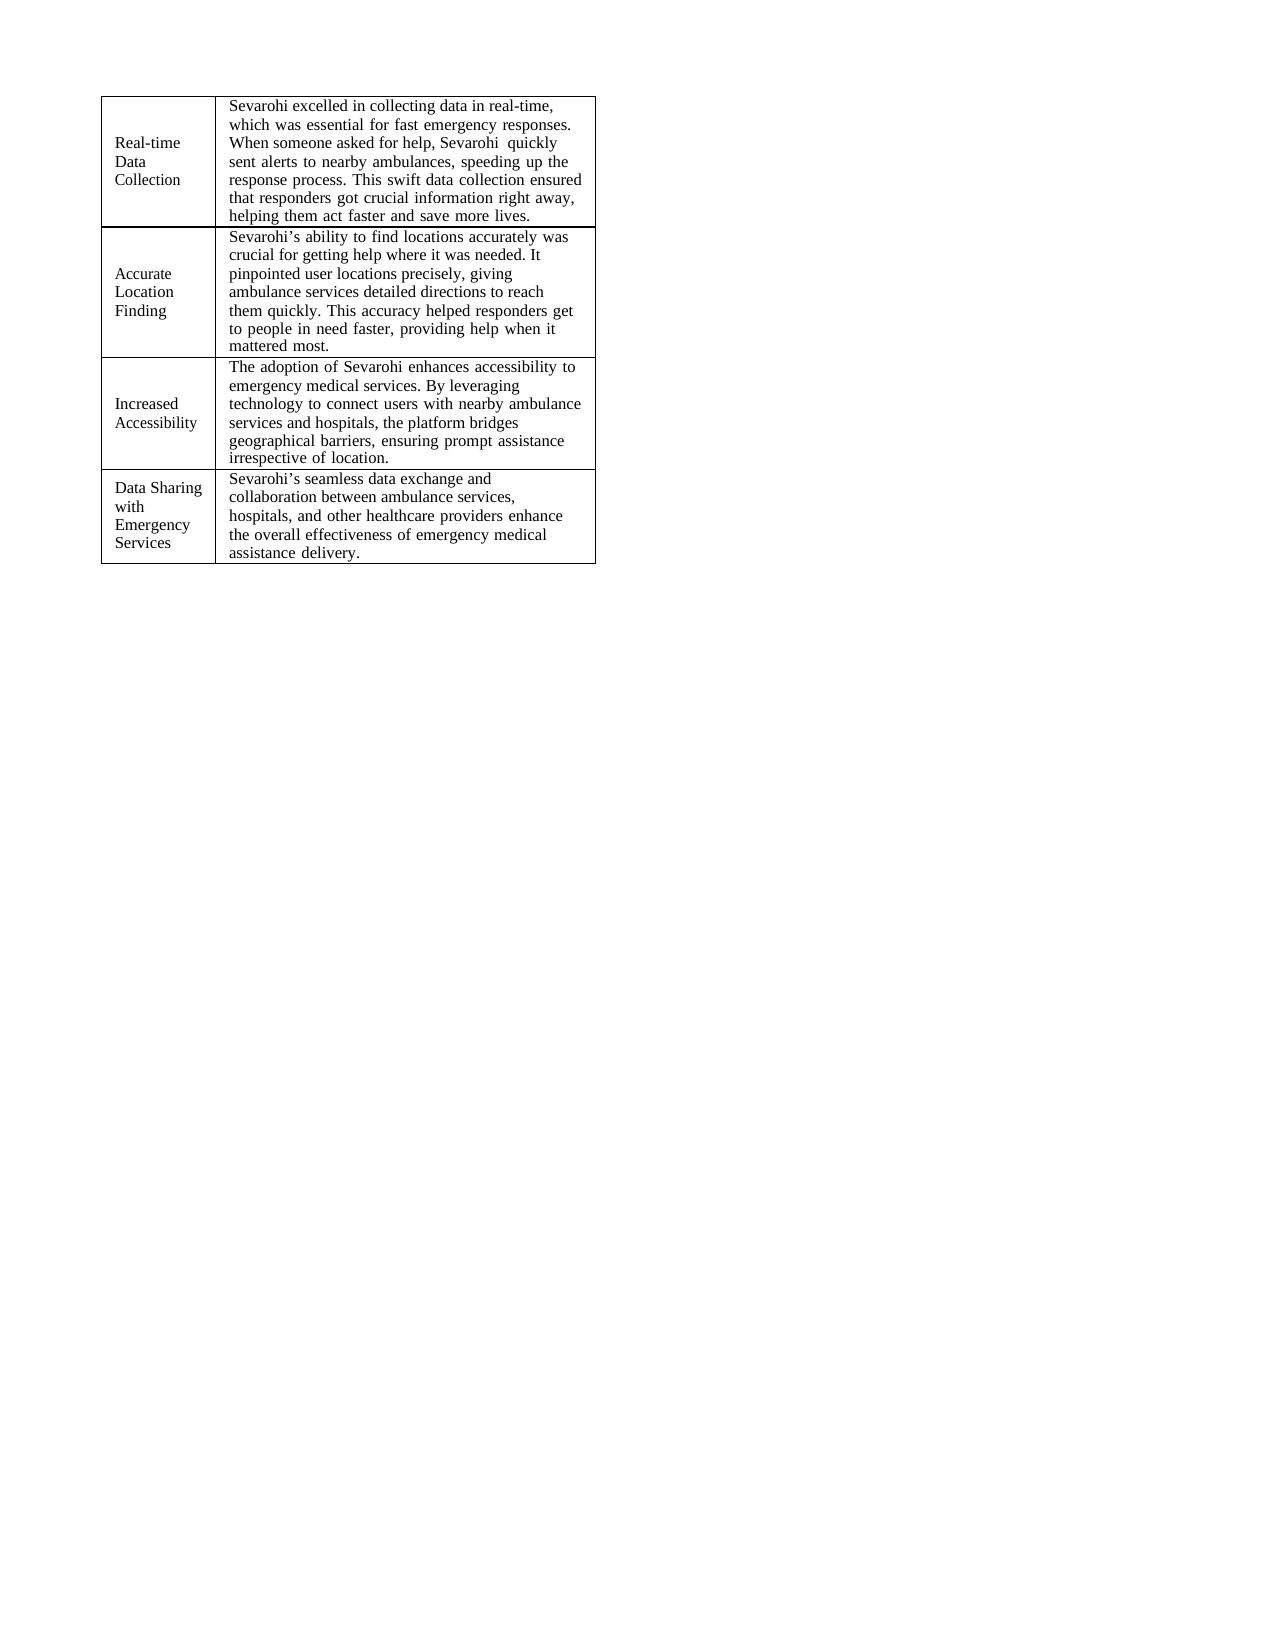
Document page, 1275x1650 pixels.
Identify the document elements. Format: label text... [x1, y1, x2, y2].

table_cell Sevarohi excelled in collecting data in real-time, which was essential for fast emergency responses. When someone asked for help, Sevarohi quickly sent alerts to nearby ambulances, speeding up the response process. This swift data collection ensured that responders got crucial information right away, helping them act faster and save more lives. [216, 97, 595, 226]
table_cell Increased Accessibility [102, 358, 215, 469]
table_cell Sevarohi’s ability to find locations accurately was crucial for getting help where it was needed. It pinpointed user locations precisely, giving ambulance services detailed directions to reach them quickly. This accuracy helped responders get to people in need faster, providing help when it mattered most. [216, 228, 595, 357]
table_cell Real-time Data Collection [102, 97, 215, 226]
table_cell The adoption of Sevarohi enhances accessibility to emergency medical services. By leveraging technology to connect users with nearby ambulance services and hospitals, the platform bridges geographical barriers, ensuring prompt assistance irrespective of location. [216, 358, 595, 469]
table_cell Accurate Location Finding [102, 228, 215, 357]
table_cell Sevarohi’s seamless data exchange and collaboration between ambulance services, hospitals, and other healthcare providers enhance the overall effectiveness of emergency medical assistance delivery. [216, 470, 595, 562]
table_cell Data Sharing with Emergency Services [102, 470, 215, 562]
